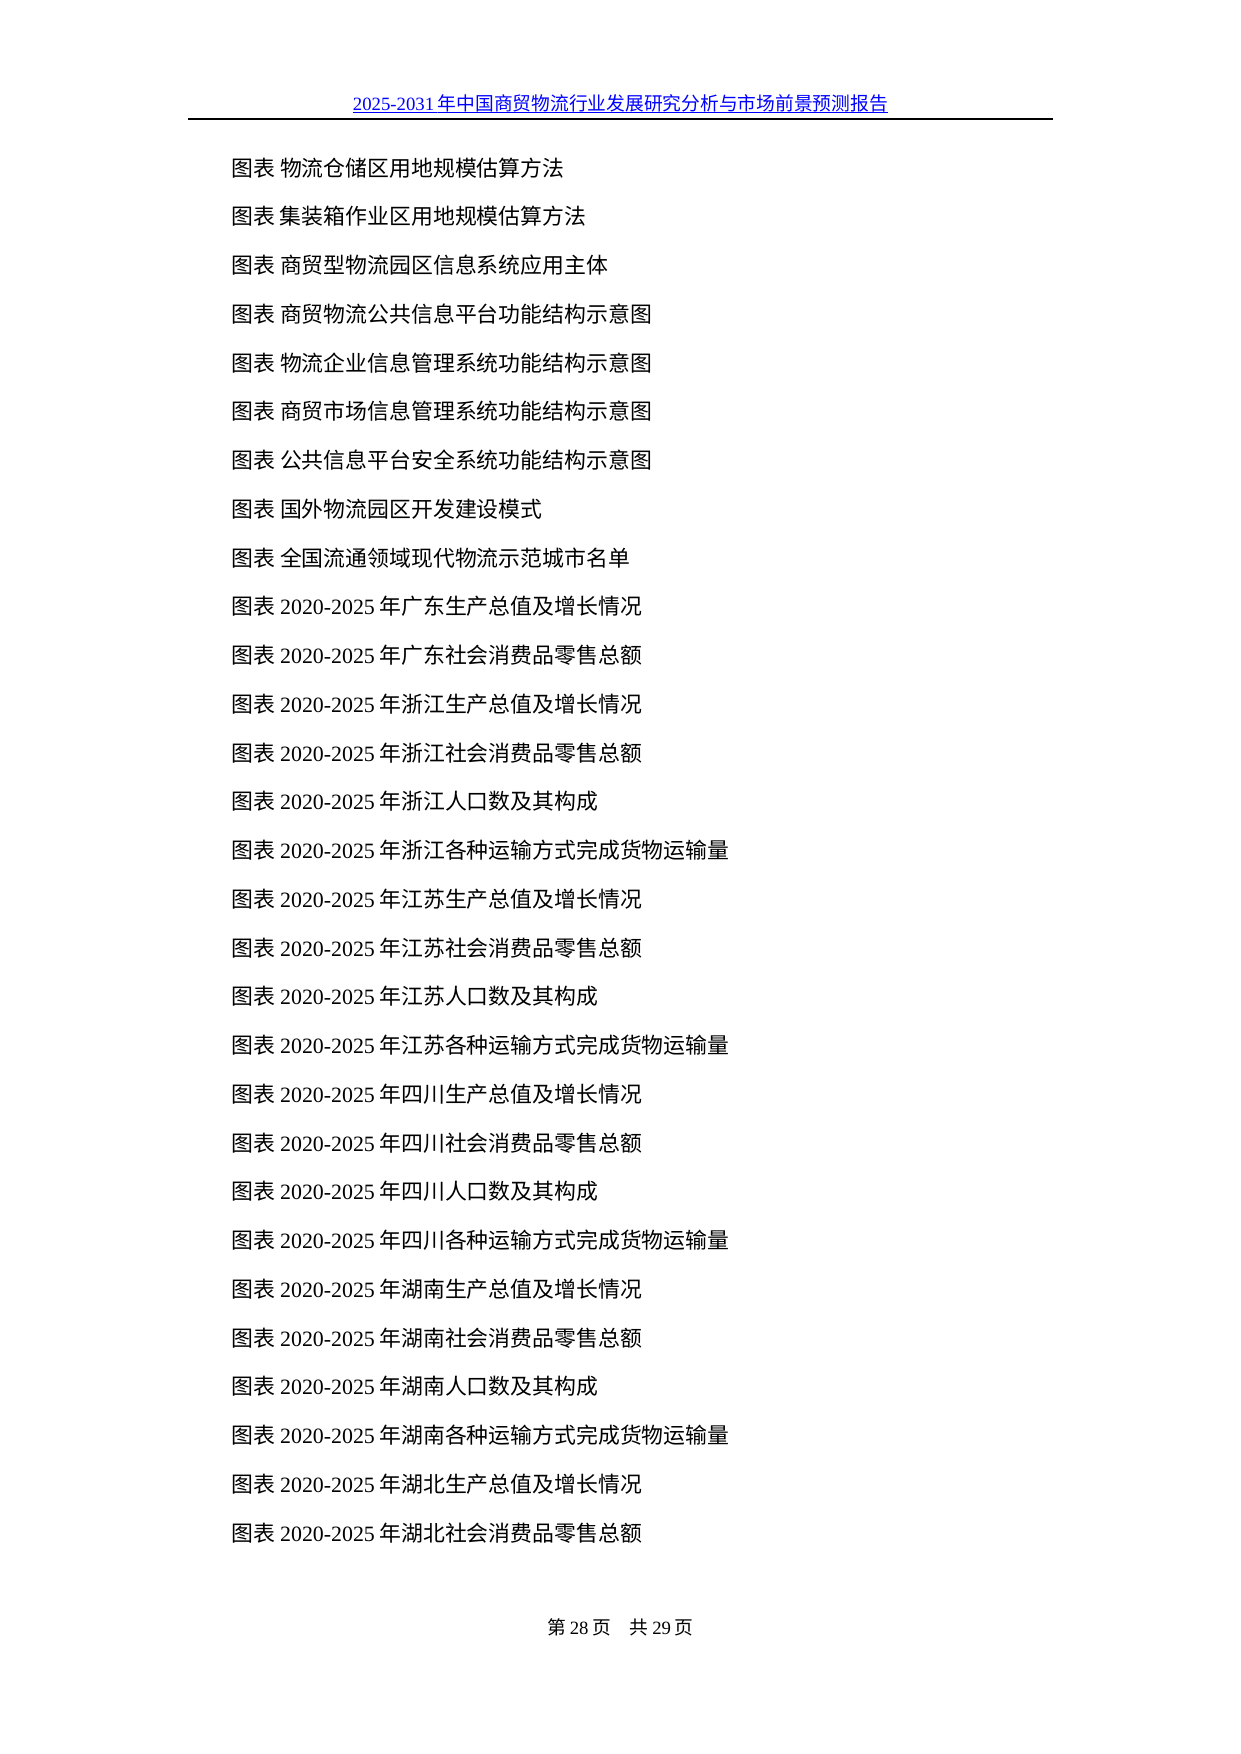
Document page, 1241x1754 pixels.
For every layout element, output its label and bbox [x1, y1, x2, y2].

text [187, 150, 1053, 1548]
